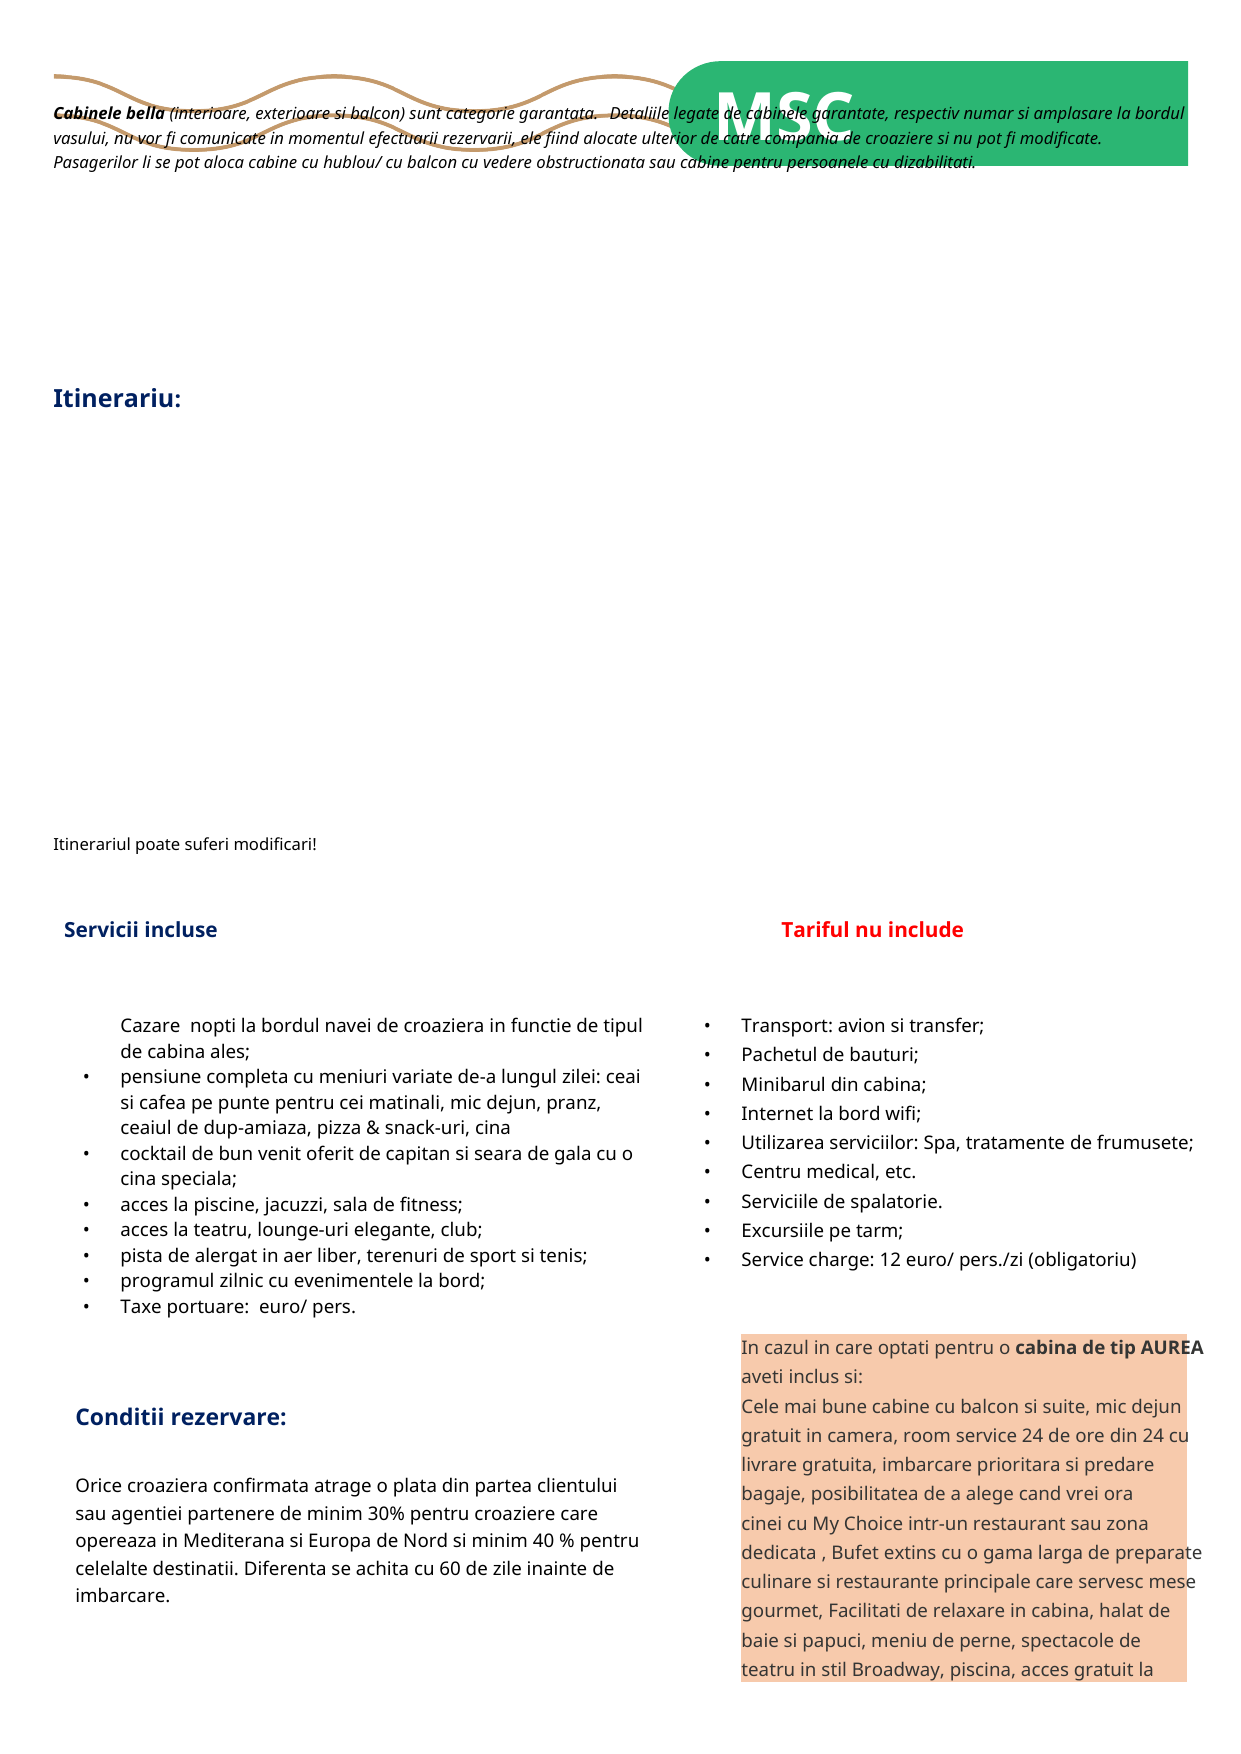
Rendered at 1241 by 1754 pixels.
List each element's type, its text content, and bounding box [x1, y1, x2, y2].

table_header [53, 874, 1187, 1686]
text Itinerariul poate suferi modificari! [53, 833, 1187, 856]
text Cabinele bella (interioare, exterioare si balcon) sunt categorie garantata. Detaliile legate de cabinele garantate, respectiv numar si amplasare la bordul vasului, nu vor fi comunicate in momentul efectuarii rezervarii, ele fiind alocate ulterior de catre compania de croaziere si nu pot fi modificate. Pasagerilor li se pot aloca cabine cu hublou/ cu balcon cu vedere obstructionata sau cabine pentru persoanele cu dizabilitati. [53, 102, 1187, 173]
picture [53, 74, 684, 102]
text Itinerariu: [53, 381, 1187, 415]
